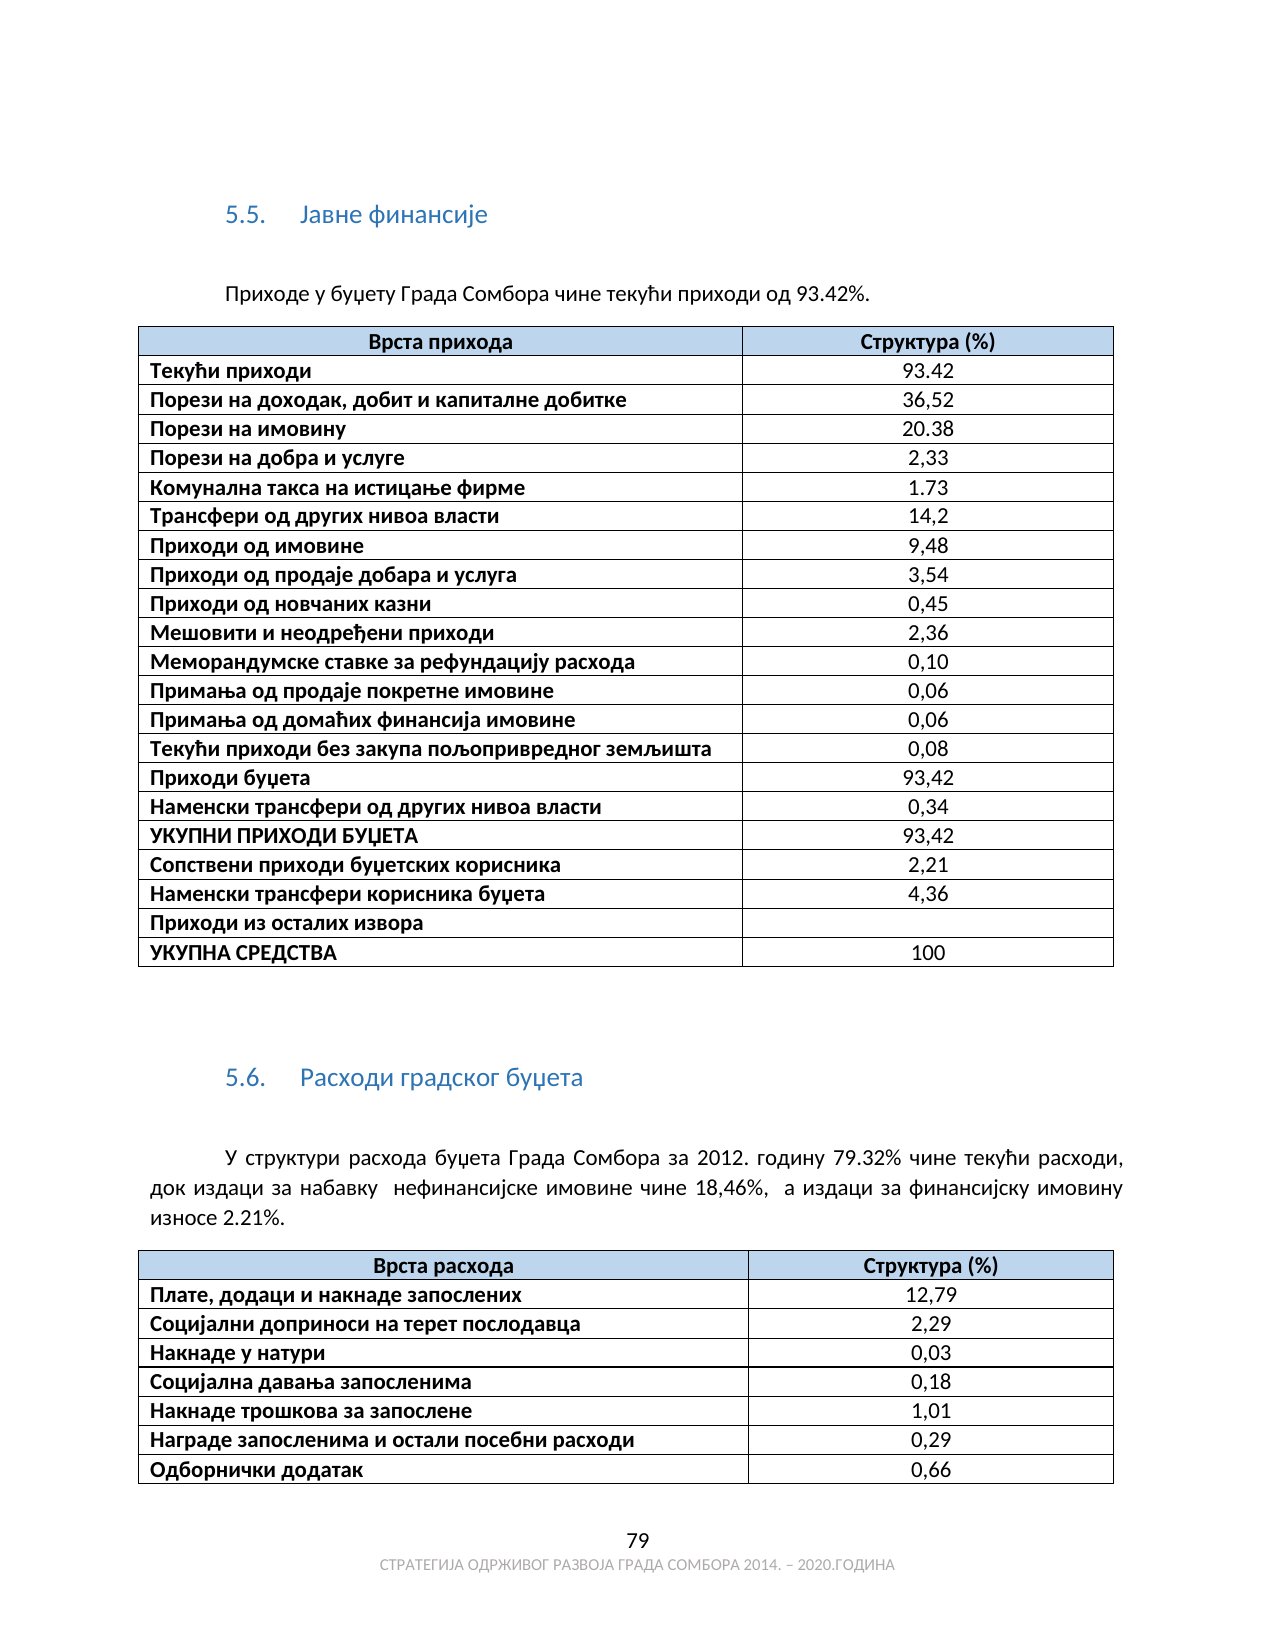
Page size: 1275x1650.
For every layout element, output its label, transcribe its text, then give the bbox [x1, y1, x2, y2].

table_cell 9,48 [743, 531, 1113, 559]
table_cell 0,45 [743, 589, 1113, 617]
table_cell 2,29 [749, 1309, 1113, 1337]
table_cell 36,52 [743, 385, 1113, 413]
table_cell Накнаде трошкова за запослене [139, 1397, 748, 1424]
table_cell Примања од домаћих финансија имовине [139, 705, 742, 733]
table_cell Одборнички додатак [139, 1455, 748, 1483]
table_cell 0,03 [749, 1339, 1113, 1366]
table_cell 2,36 [743, 618, 1113, 646]
table_cell Награде запосленима и остали посебни расходи [139, 1426, 748, 1454]
table_cell 93,42 [743, 821, 1113, 849]
table_cell Приходи од продаје добара и услуга [139, 560, 742, 588]
table_cell Меморандумске ставке за рефундацију расхода [139, 647, 742, 675]
table_cell 0,29 [749, 1426, 1113, 1454]
table_cell УКУПНА СРЕДСТВА [139, 938, 742, 966]
subtitle Јавне финансије [225, 197, 1125, 230]
table_header Врста прихода [139, 327, 742, 355]
table_cell 4,36 [743, 880, 1113, 907]
table_cell Социјални доприноси на терет послодавца [139, 1309, 748, 1337]
table_cell 0,08 [743, 734, 1113, 762]
table_cell 0,66 [749, 1455, 1113, 1483]
table_cell 2,33 [743, 444, 1113, 472]
table_cell 1,01 [749, 1397, 1113, 1424]
table_cell 0,34 [743, 792, 1113, 820]
table_cell Порези на имовину [139, 415, 742, 442]
table_cell [743, 909, 1113, 937]
table_cell 93,42 [743, 763, 1113, 791]
table_cell 2,21 [743, 850, 1113, 878]
table_cell УКУПНИ ПРИХОДИ БУЏЕТА [139, 821, 742, 849]
table_cell Социјална давања запосленима [139, 1368, 748, 1396]
text У структури расхода буџета Града Сомбора за 2012. годину 79.32% чине текући расходи, док издаци за набавку нефинансијске имовине чине 18,46%, а издаци за финансијску имовину износе 2.21%. [150, 1143, 1125, 1231]
table_cell Трансфери од других нивоа власти [139, 502, 742, 530]
table_cell Порези на доходак, добит и капиталне добитке [139, 385, 742, 413]
table_cell 0,06 [743, 705, 1113, 733]
table_cell Примања од продаје покретне имовине [139, 676, 742, 704]
table_cell 0,10 [743, 647, 1113, 675]
subtitle Расходи градског буџета [225, 1060, 1125, 1093]
table_cell 0,06 [743, 676, 1113, 704]
table_cell Приходи из осталих извора [139, 909, 742, 937]
table_cell Наменски трансфери корисника буџета [139, 880, 742, 907]
table_cell 14,2 [743, 502, 1113, 530]
table_cell Комунална такса на истицање фирме [139, 473, 742, 501]
text Приходе у буџету Града Сомбора чине текући приходи од 93.42%. [150, 279, 1125, 307]
table_cell 12,79 [749, 1280, 1113, 1308]
table_cell 3,54 [743, 560, 1113, 588]
table_cell Приходи од имовине [139, 531, 742, 559]
table_cell Плате, додаци и накнаде запослених [139, 1280, 748, 1308]
table_cell Текући приходи без закупа пољопривредног земљишта [139, 734, 742, 762]
table_header Структура (%) [749, 1251, 1113, 1279]
table_cell 100 [743, 938, 1113, 966]
table_cell 20.38 [743, 415, 1113, 442]
table_cell 93.42 [743, 356, 1113, 384]
table_cell Порези на добра и услуге [139, 444, 742, 472]
table_cell Наменски трансфери од других нивоа власти [139, 792, 742, 820]
table_cell Сопствени приходи буџетских корисника [139, 850, 742, 878]
table_cell Приходи од новчаних казни [139, 589, 742, 617]
table_header Врста расхода [139, 1251, 748, 1279]
table_cell Приходи буџета [139, 763, 742, 791]
table_header Структура (%) [743, 327, 1113, 355]
table_cell 1.73 [743, 473, 1113, 501]
table_cell Мешовити и неодређени приходи [139, 618, 742, 646]
table_cell Текући приходи [139, 356, 742, 384]
table_cell Накнаде у натури [139, 1339, 748, 1366]
table_cell 0,18 [749, 1368, 1113, 1396]
